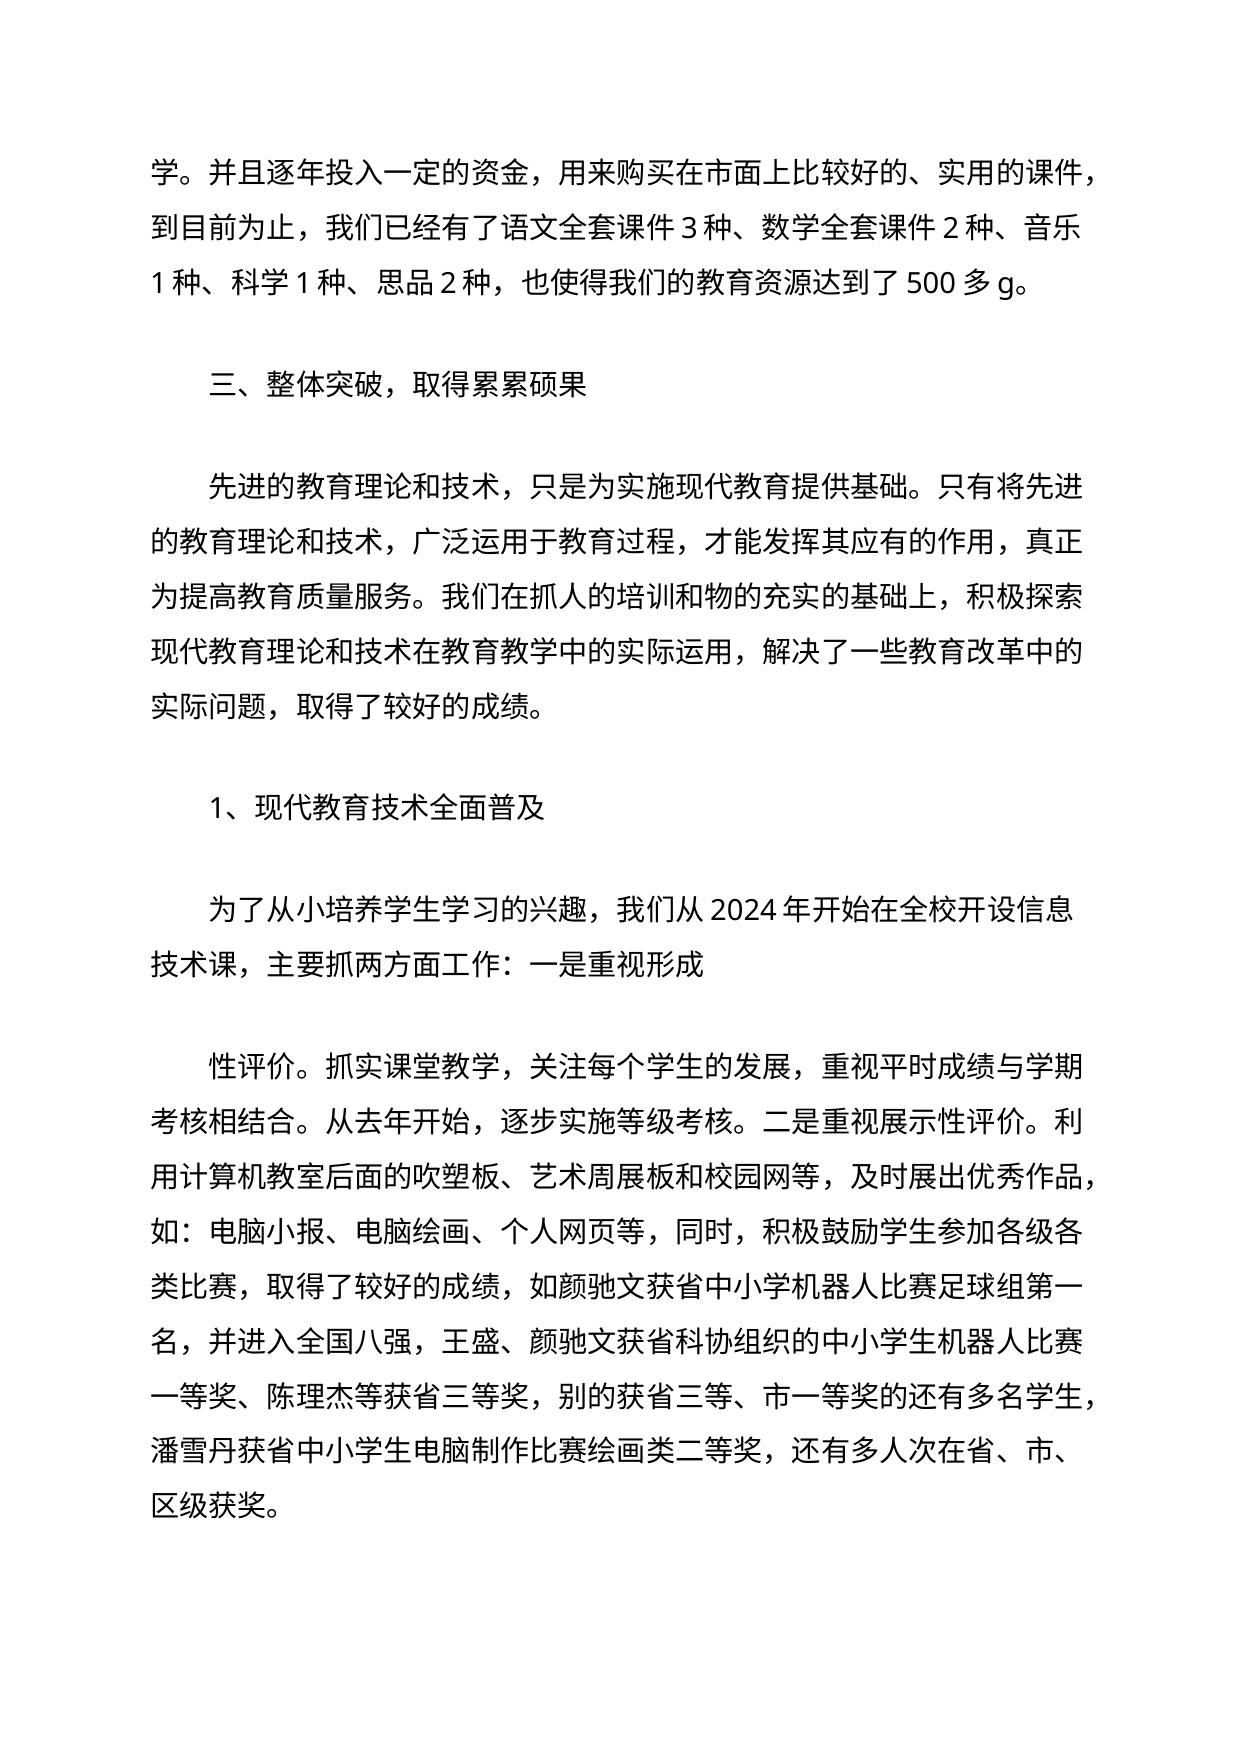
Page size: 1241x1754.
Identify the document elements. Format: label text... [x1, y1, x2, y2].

text 三、整体突破，取得累累硕果 [150, 362, 1090, 404]
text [150, 150, 1090, 302]
text 性评价。抓实课堂教学，关注每个学生的发展，重视平时成绩与学期考核相结合。从去年开始，逐步实施等级考核。二是重视展示性评价。利用计算机教室后面的吹塑板、艺术周展板和校园网等，及时展出优秀作品，如：电脑小报、电脑绘画、个人网页等，同时，积极鼓励学生参加各级各类比赛，取得了较好的成绩，如颜驰文获省中小学机器人比赛足球组第一名，并进入全国八强，王盛、颜驰文获省科协组织的中小学生机器人比赛一等奖、陈理杰等获省三等奖，别的获省三等、市一等奖的还有多名学生，潘雪丹获省中小学生电脑制作比赛绘画类二等奖，还有多人次在省、市、区级获奖。 [150, 1044, 1090, 1525]
text 先进的教育理论和技术，只是为实施现代教育提供基础。只有将先进的教育理论和技术，广泛运用于教育过程，才能发挥其应有的作用，真正为提高教育质量服务。我们在抓人的培训和物的充实的基础上，积极探索现代教育理论和技术在教育教学中的实际运用，解决了一些教育改革中的实际问题，取得了较好的成绩。 [150, 464, 1090, 726]
text 为了从小培养学生学习的兴趣，我们从2024年开始在全校开设信息技术课，主要抓两方面工作：一是重视形成 [150, 887, 1090, 984]
text 1、现代教育技术全面普及 [150, 785, 1090, 827]
